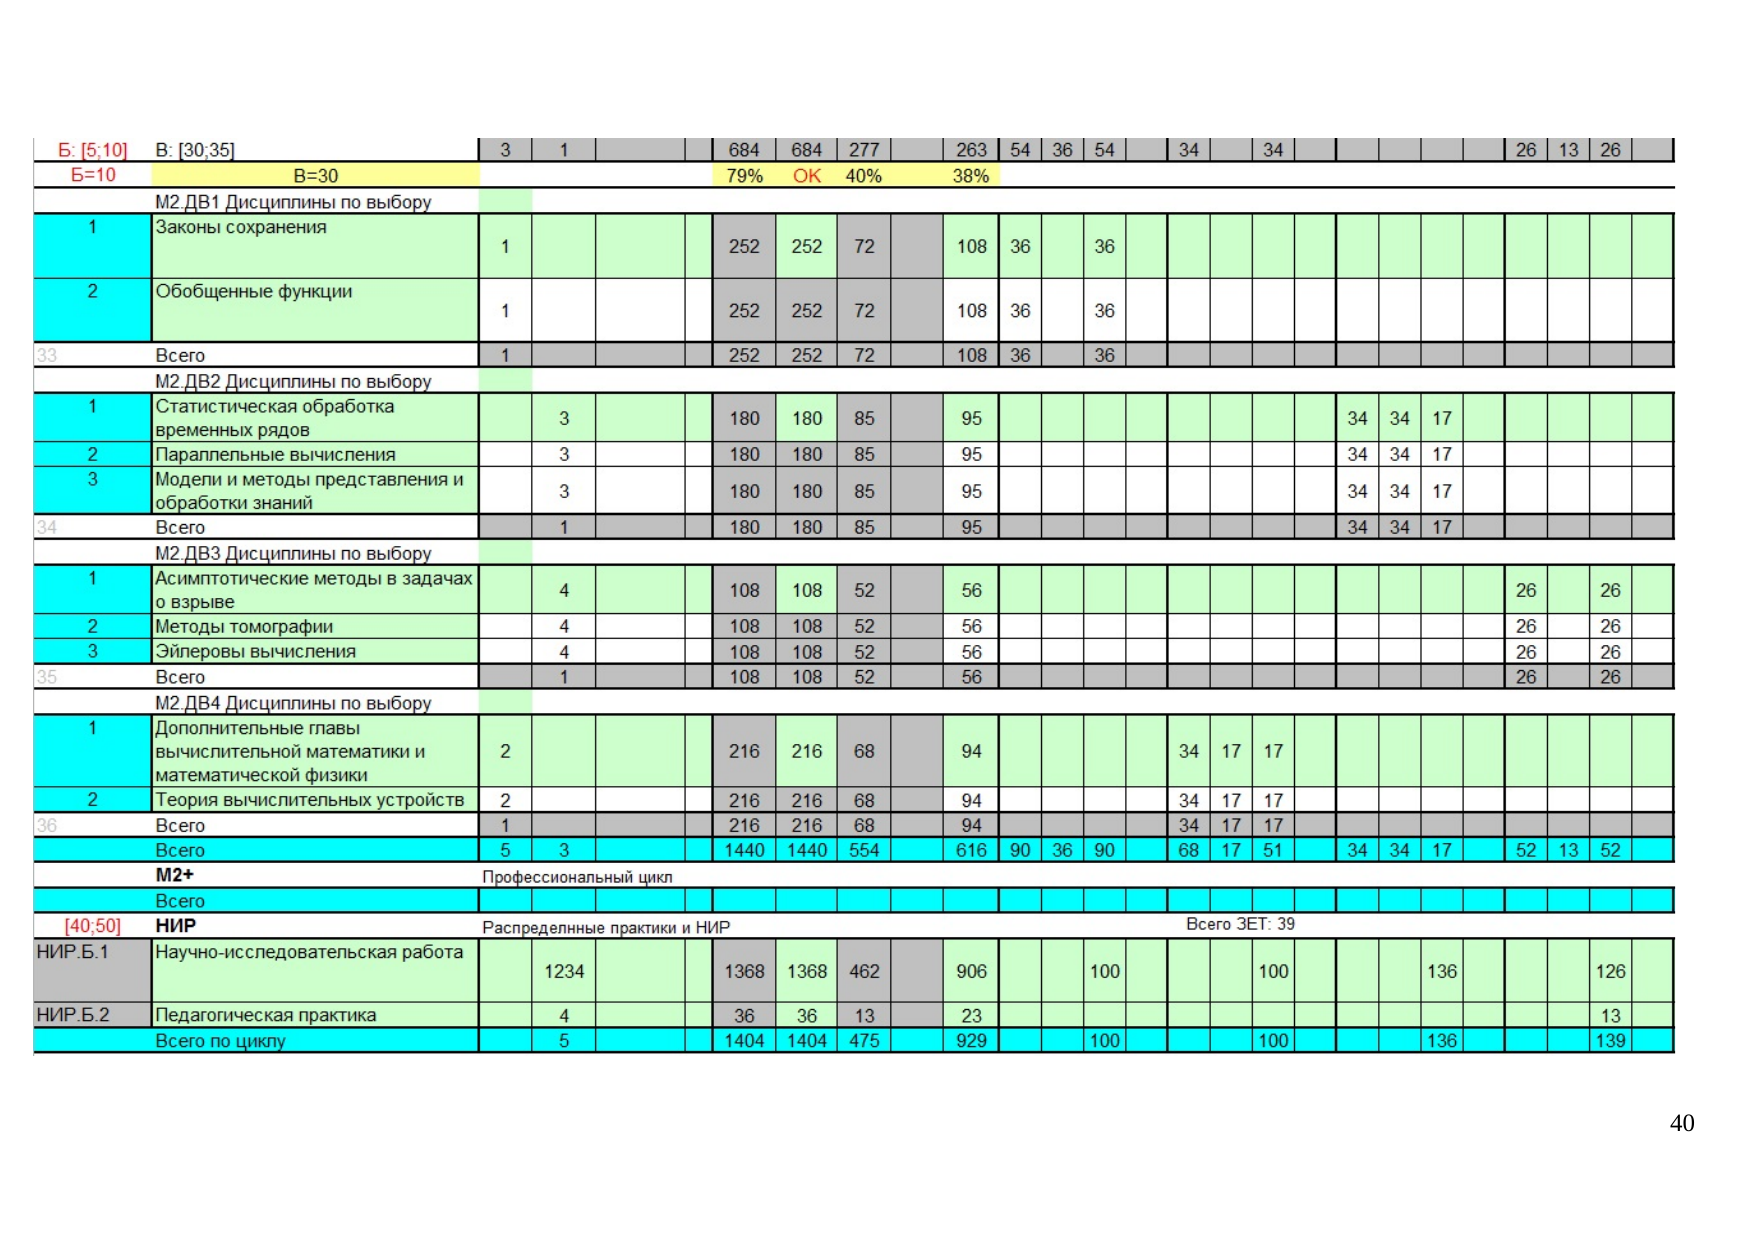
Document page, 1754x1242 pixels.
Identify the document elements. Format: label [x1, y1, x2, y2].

picture [33, 138, 1676, 1056]
